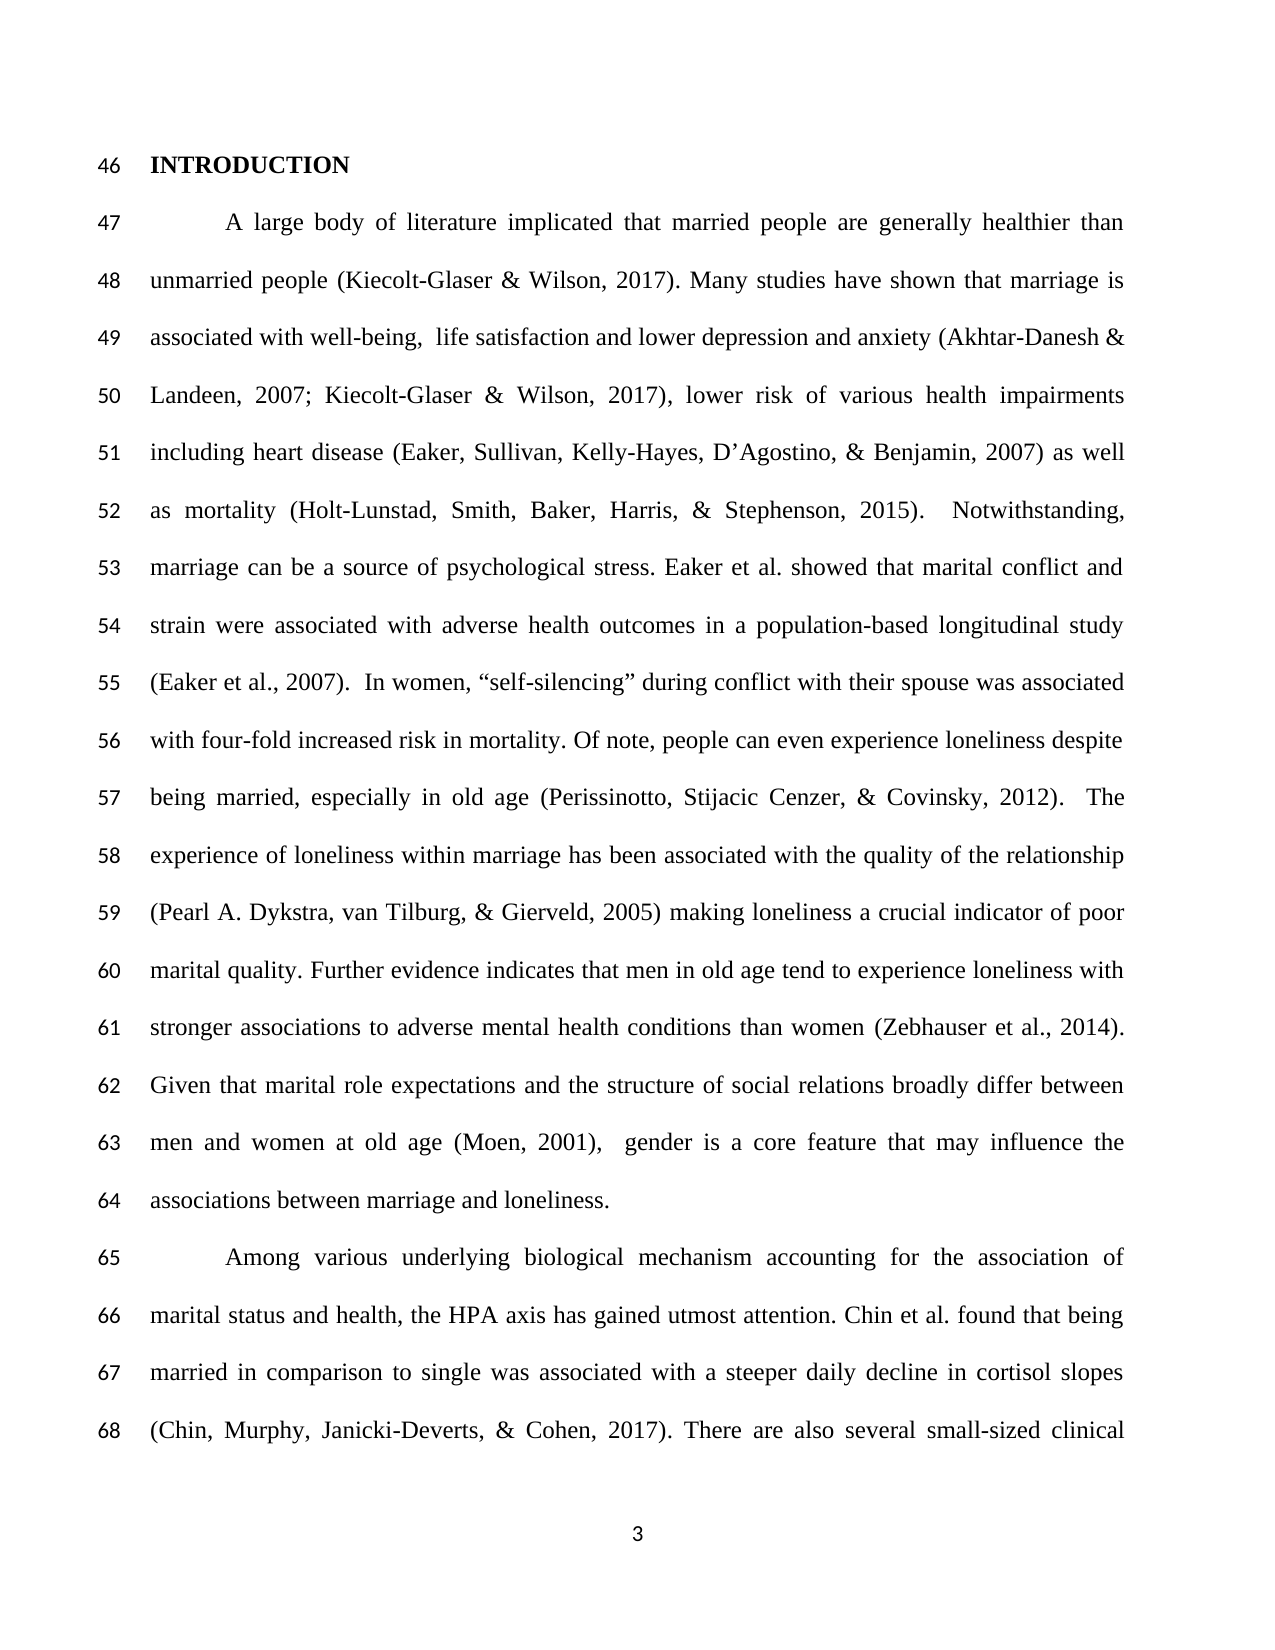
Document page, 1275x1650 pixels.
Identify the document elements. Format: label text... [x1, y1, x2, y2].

text A large body of literature implicated that married people are generally healthier than unmarried people (Kiecolt-Glaser & Wilson, 2017). Many studies have shown that marriage is associated with well-being, life satisfaction and lower depression and anxiety (Akhtar-Danesh & Landeen, 2007; Kiecolt-Glaser & Wilson, 2017), lower risk of various health impairments including heart disease (Eaker, Sullivan, Kelly-Hayes, D’Agostino, & Benjamin, 2007) as well as mortality (Holt-Lunstad, Smith, Baker, Harris, & Stephenson, 2015). Notwithstanding, marriage can be a source of psychological stress. Eaker et al. showed that marital conflict and strain were associated with adverse health outcomes in a population-based longitudinal study (Eaker et al., 2007). In women, “self-silencing” during conflict with their spouse was associated with four-fold increased risk in mortality. Of note, people can even experience loneliness despite being married, especially in old age (Perissinotto, Stijacic Cenzer, & Covinsky, 2012). The experience of loneliness within marriage has been associated with the quality of the relationship (Pearl A. Dykstra, van Tilburg, & Gierveld, 2005) making loneliness a crucial indicator of poor marital quality. Further evidence indicates that men in old age tend to experience loneliness with stronger associations to adverse mental health conditions than women (Zebhauser et al., 2014). Given that marital role expectations and the structure of social relations broadly differ between men and women at old age (Moen, 2001), gender is a core feature that may influence the associations between marriage and loneliness. [150, 207, 1125, 1214]
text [150, 1242, 1125, 1444]
text INTRODUCTION [150, 150, 1125, 179]
